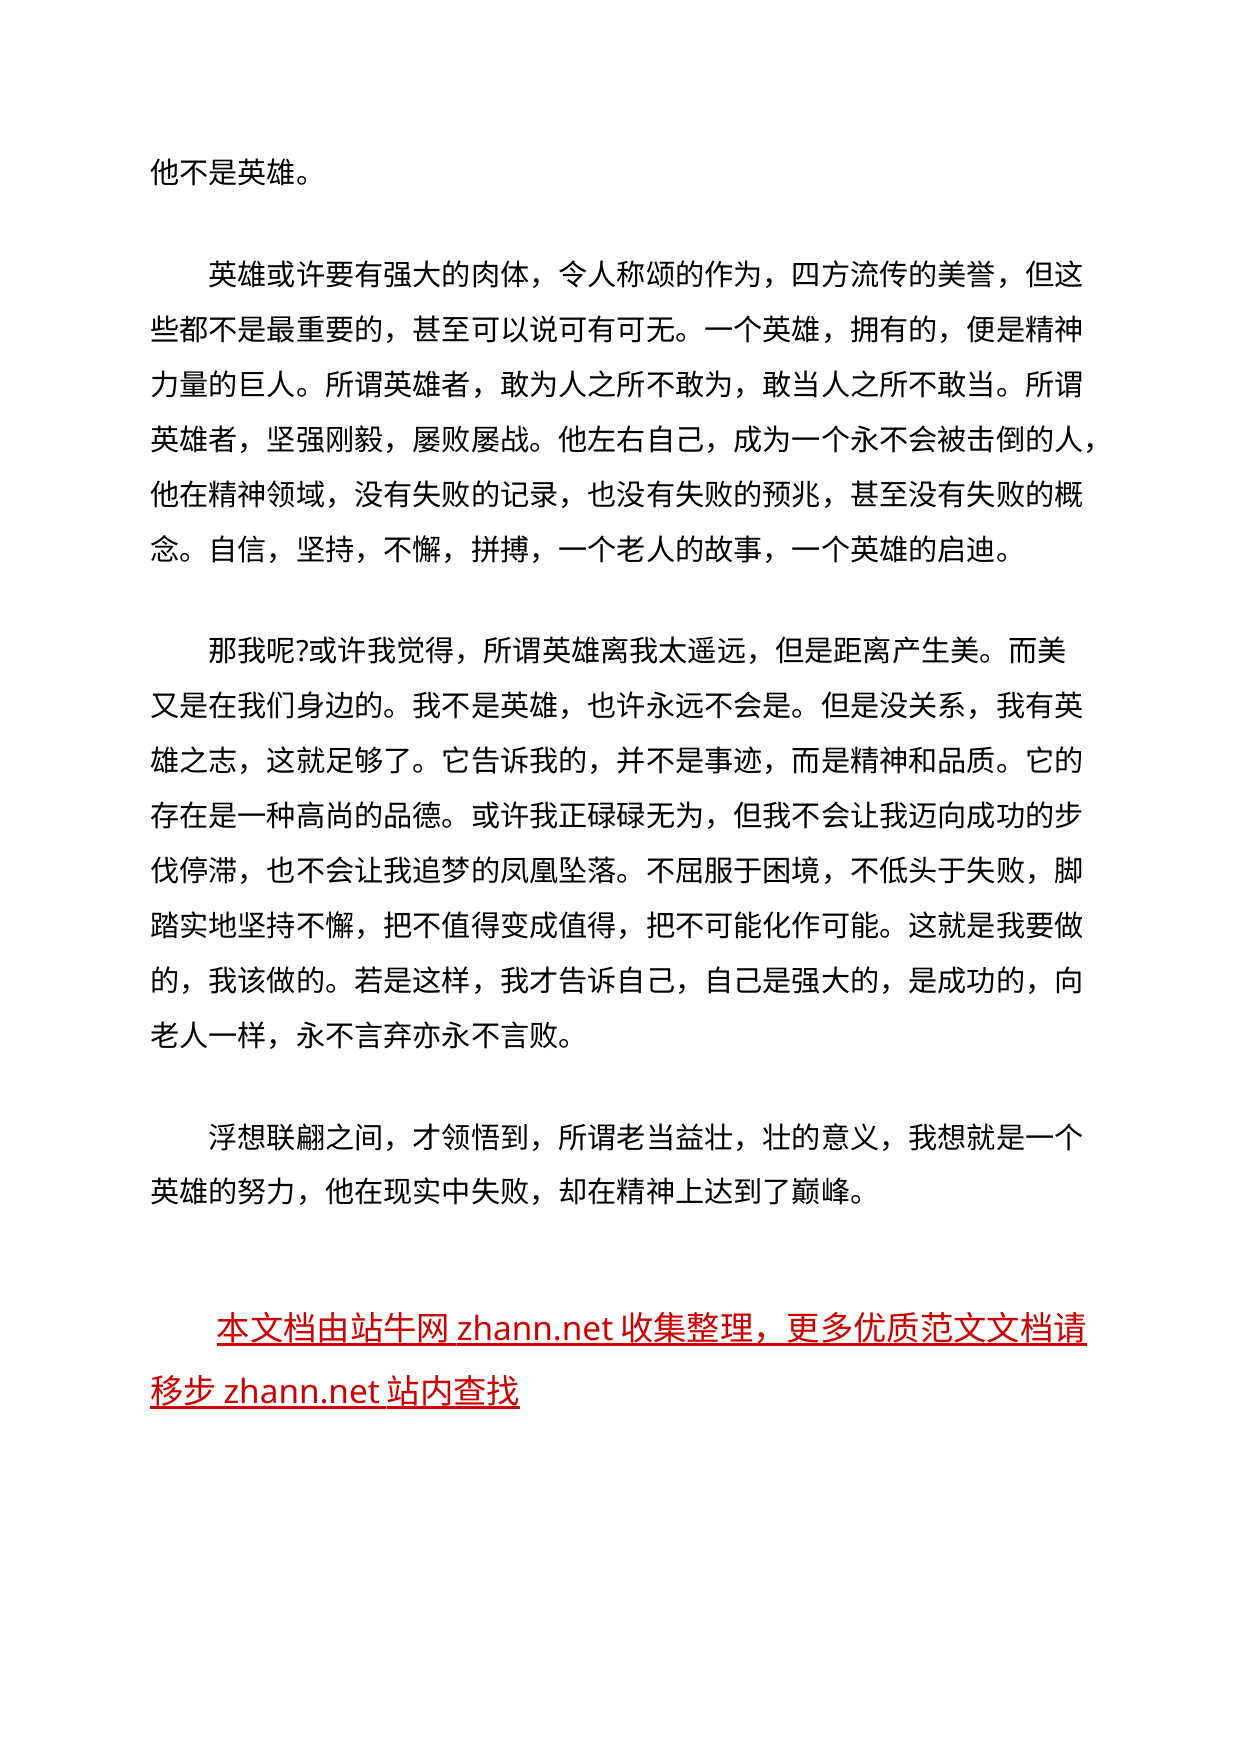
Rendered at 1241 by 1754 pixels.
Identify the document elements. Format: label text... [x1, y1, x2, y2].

text 本文档由站牛网zhann.net收集整理，更多优质范文文档请移步zhann.net站内查找 [150, 1302, 1090, 1413]
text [150, 150, 1090, 192]
text 英雄或许要有强大的肉体，令人称颂的作为，四方流传的美誉，但这些都不是最重要的，甚至可以说可有可无。一个英雄，拥有的，便是精神力量的巨人。所谓英雄者，敢为人之所不敢为，敢当人之所不敢当。所谓英雄者，坚强刚毅，屡败屡战。他左右自己，成为一个永不会被击倒的人，他在精神领域，没有失败的记录，也没有失败的预兆，甚至没有失败的概念。自信，坚持，不懈，拼搏，一个老人的故事，一个英雄的启迪。 [150, 252, 1090, 568]
text 那我呢?或许我觉得，所谓英雄离我太遥远，但是距离产生美。而美又是在我们身边的。我不是英雄，也许永远不会是。但是没关系，我有英雄之志，这就足够了。它告诉我的，并不是事迹，而是精神和品质。它的存在是一种高尚的品德。或许我正碌碌无为，但我不会让我迈向成功的步伐停滞，也不会让我追梦的凤凰坠落。不屈服于困境，不低头于失败，脚踏实地坚持不懈，把不值得变成值得，把不可能化作可能。这就是我要做的，我该做的。若是这样，我才告诉自己，自己是强大的，是成功的，向老人一样，永不言弃亦永不言败。 [150, 628, 1090, 1055]
text 浮想联翩之间，才领悟到，所谓老当益壮，壮的意义，我想就是一个英雄的努力，他在现实中失败，却在精神上达到了巅峰。 [150, 1114, 1090, 1211]
